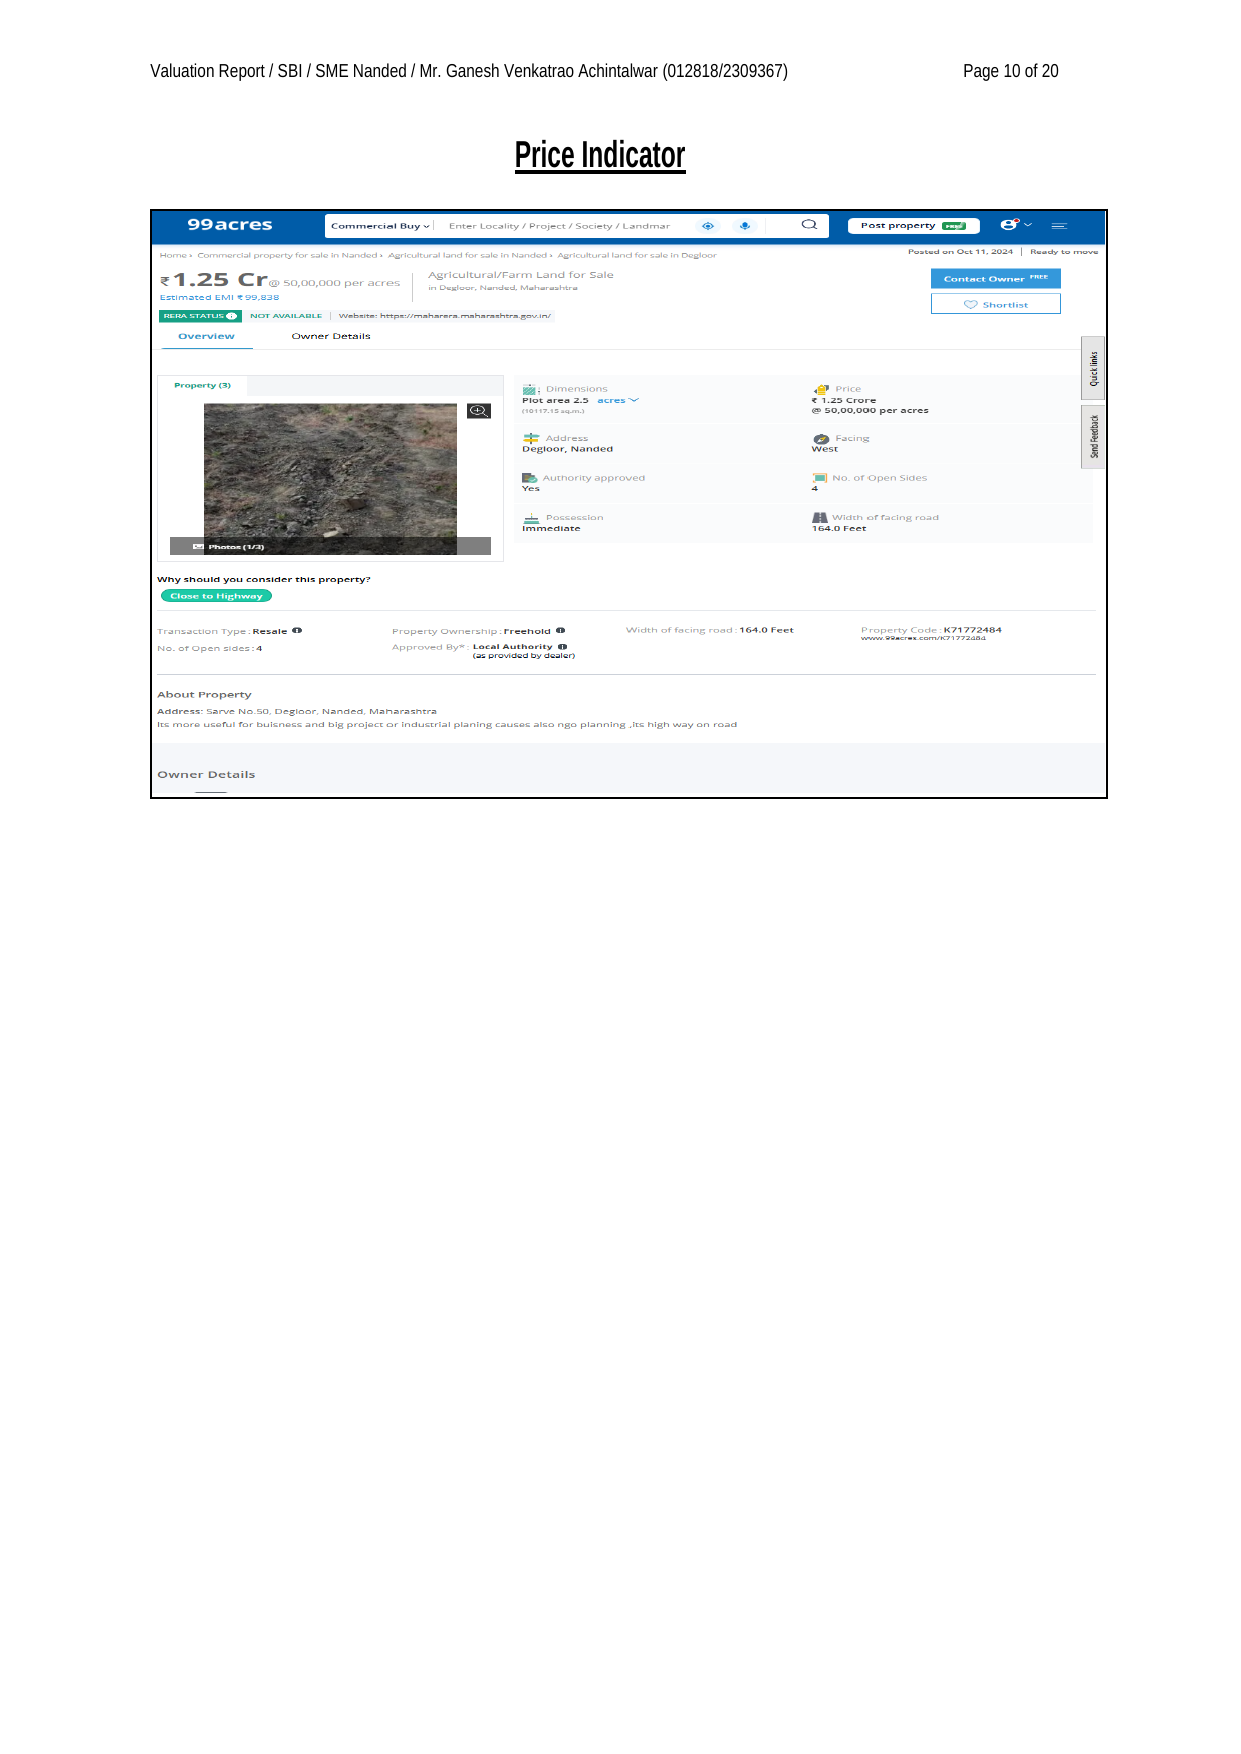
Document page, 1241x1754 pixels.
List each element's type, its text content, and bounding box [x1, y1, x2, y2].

text Price Indicator [204, 132, 996, 176]
picture [152, 211, 1106, 797]
